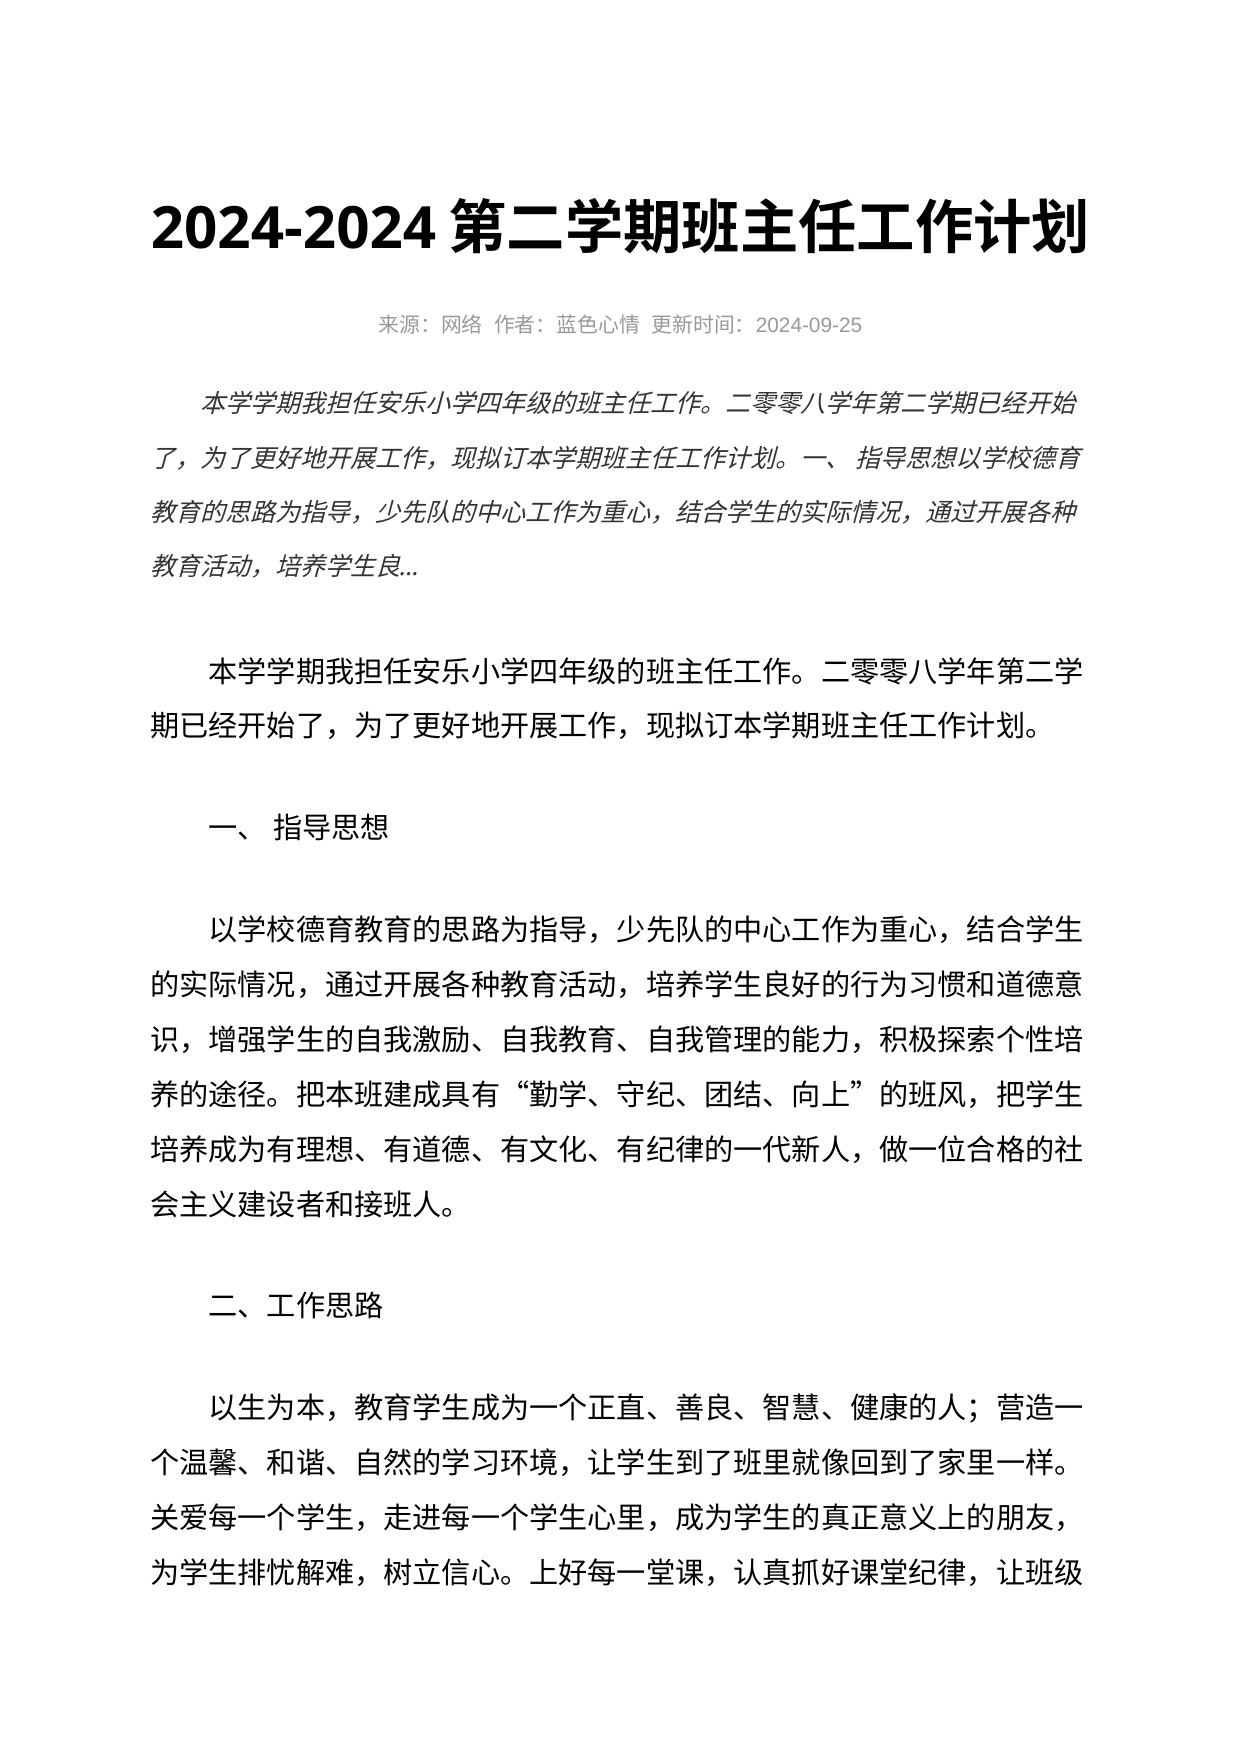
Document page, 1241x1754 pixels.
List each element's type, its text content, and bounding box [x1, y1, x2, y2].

subtitle 2024-2024第二学期班主任工作计划 [150, 181, 1090, 266]
text 二、工作思路 [150, 1283, 1090, 1325]
text 本学学期我担任安乐小学四年级的班主任工作。二零零八学年第二学期已经开始了，为了更好地开展工作，现拟订本学期班主任工作计划。 [150, 648, 1090, 745]
text 一、 指导思想 [150, 805, 1090, 847]
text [150, 1384, 1090, 1592]
text 来源：网络 作者：蓝色心情 更新时间：2024-09-25 [150, 313, 1090, 337]
text 本学学期我担任安乐小学四年级的班主任工作。二零零八学年第二学期已经开始了，为了更好地开展工作，现拟订本学期班主任工作计划。一、 指导思想以学校德育教育的思路为指导，少先队的中心工作为重心，结合学生的实际情况，通过开展各种教育活动，培养学生良... [150, 384, 1090, 583]
text 以学校德育教育的思路为指导，少先队的中心工作为重心，结合学生的实际情况，通过开展各种教育活动，培养学生良好的行为习惯和道德意识，增强学生的自我激励、自我教育、自我管理的能力，积极探索个性培养的途径。把本班建成具有“勤学、守纪、团结、向上”的班风，把学生培养成为有理想、有道德、有文化、有纪律的一代新人，做一位合格的社会主义建设者和接班人。 [150, 907, 1090, 1223]
